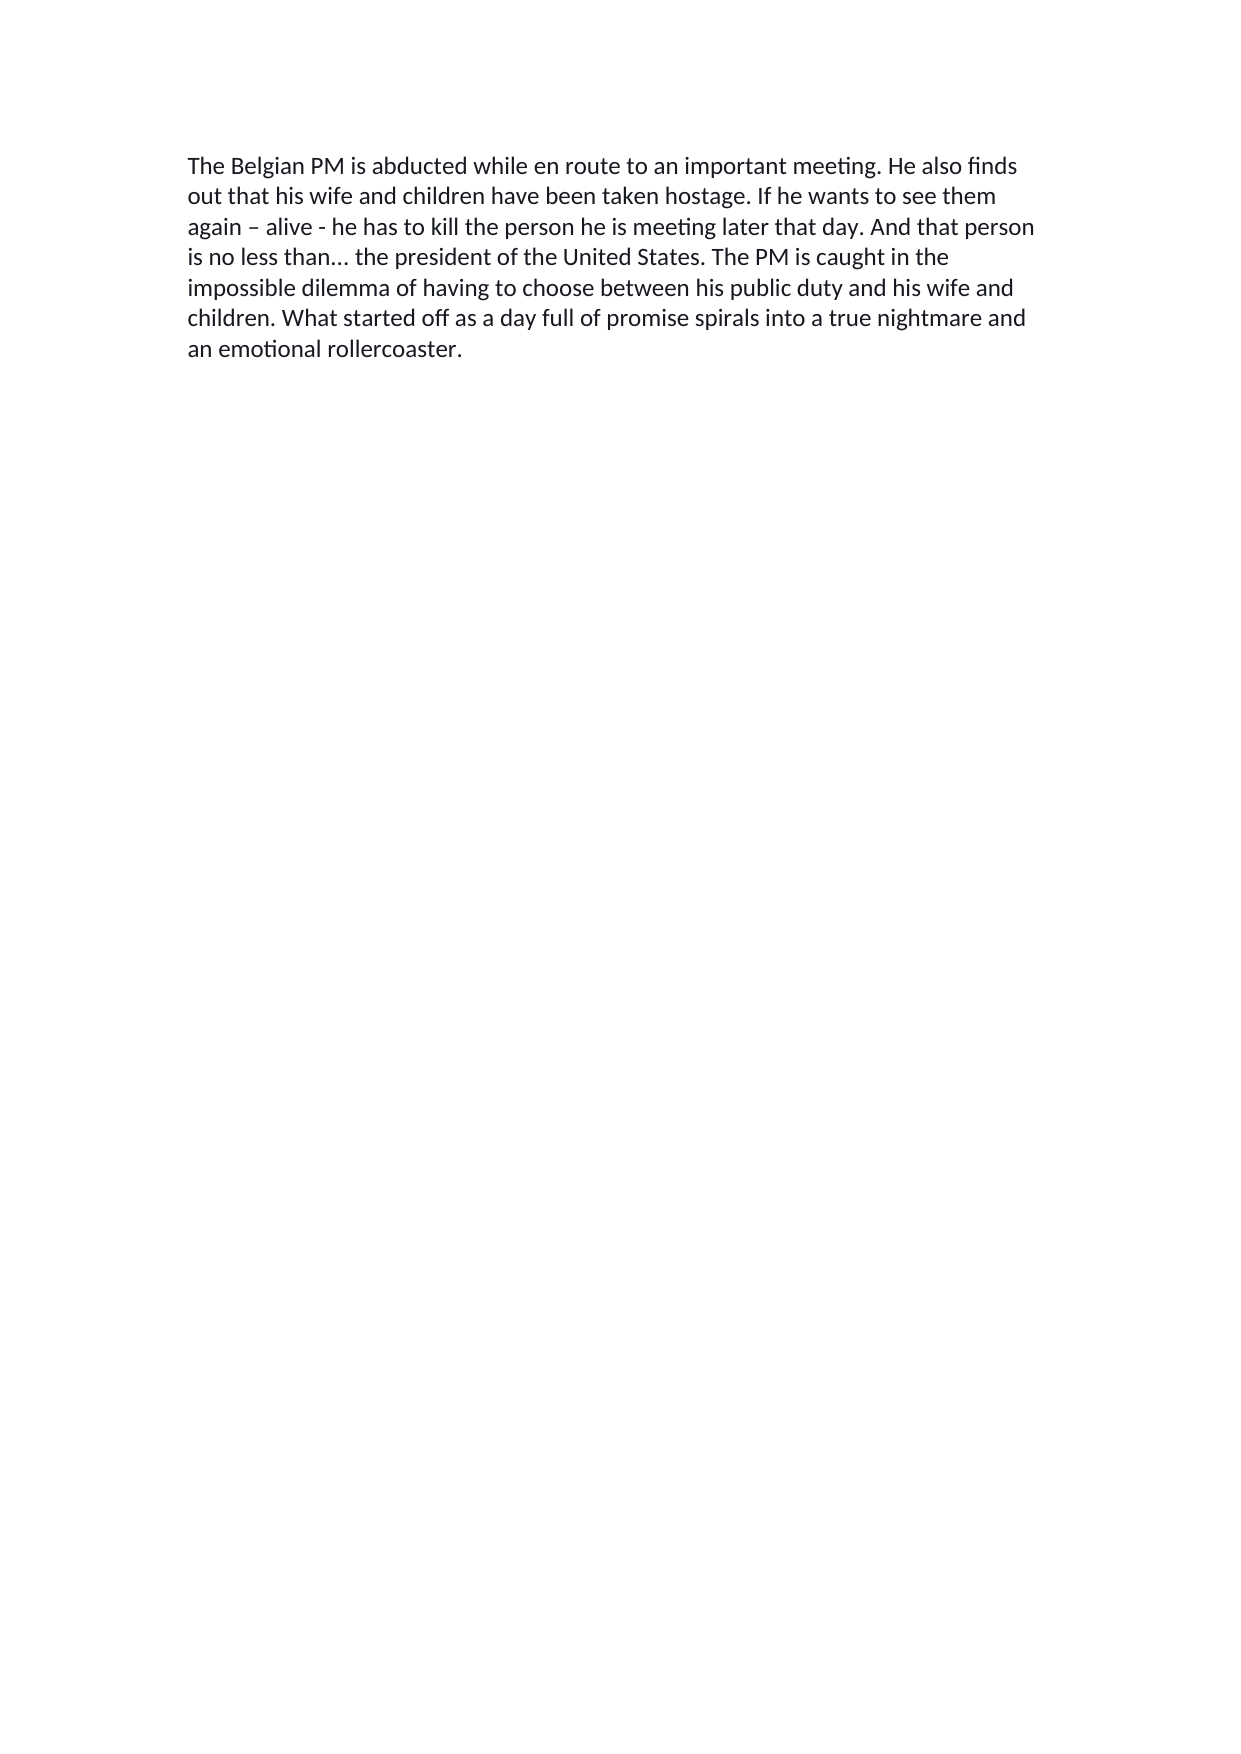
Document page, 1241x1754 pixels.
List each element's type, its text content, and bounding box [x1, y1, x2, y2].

text The Belgian PM is abducted while en route to an important meeting. He also finds out that his wife and children have been taken hostage. If he wants to see them again – alive - he has to kill the person he is meeting later that day. And that person is no less than... the president of the United States. The PM is caught in the impossible dilemma of having to choose between his public duty and his wife and children. What started off as a day full of promise spirals into a true nightmare and an emotional rollercoaster. [187, 150, 1053, 364]
